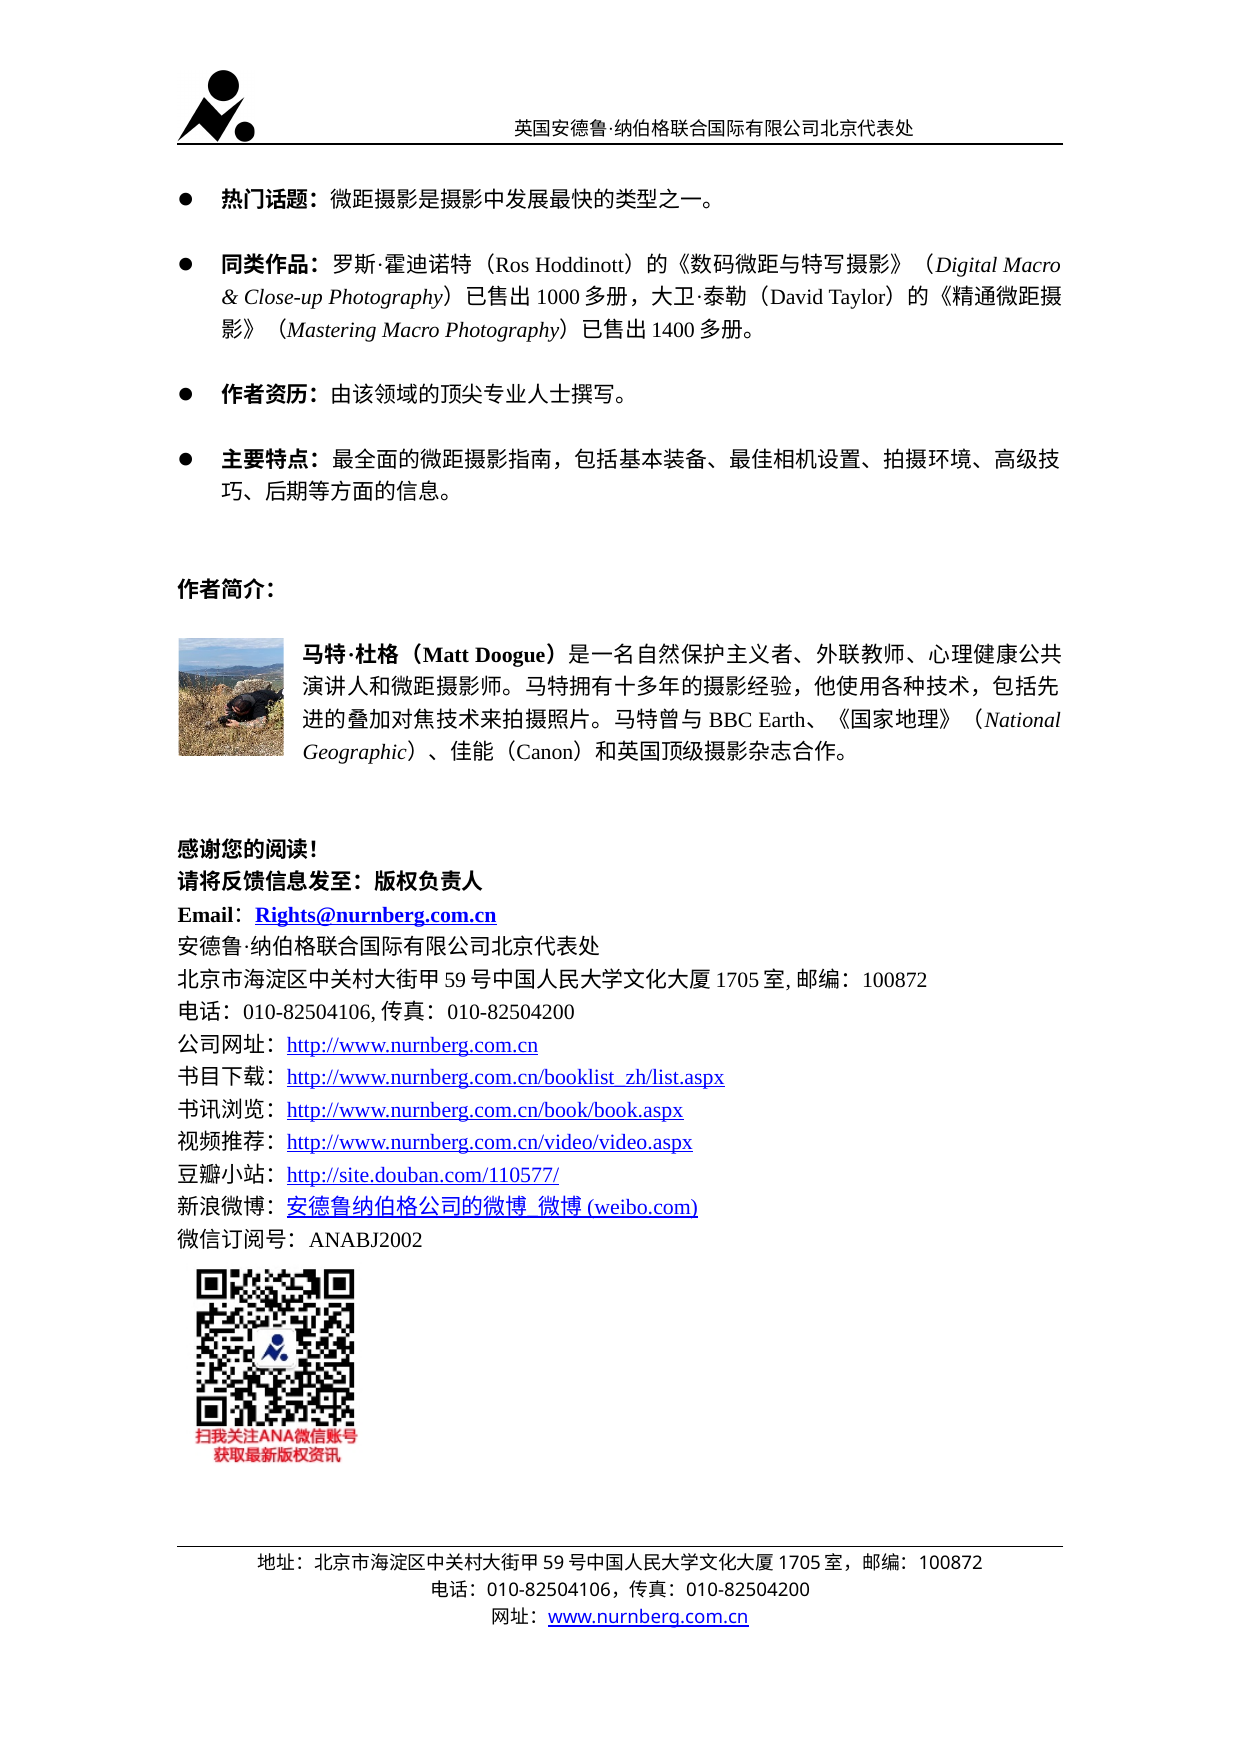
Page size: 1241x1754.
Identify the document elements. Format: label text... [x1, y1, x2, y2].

text 视频推荐：http://www.nurnberg.com.cn/video/video.aspx [177, 1124, 1063, 1156]
text 电话：010-82504106, 传真：010-82504200 [177, 994, 1063, 1026]
text 公司网址：http://www.nurnberg.com.cn [177, 1026, 1063, 1059]
text 感谢您的阅读！ [177, 831, 1063, 864]
list 热门话题：微距摄影是摄影中发展最快的类型之一。 [177, 181, 1063, 214]
picture [177, 1253, 374, 1468]
text 书目下载：http://www.nurnberg.com.cn/booklist_zh/list.aspx [177, 1059, 1063, 1091]
text 新浪微博：安德鲁纳伯格公司的微博_微博 (weibo.com) [587, 1189, 1063, 1221]
picture [177, 638, 284, 754]
picture [177, 70, 255, 142]
text 书讯浏览：http://www.nurnberg.com.cn/book/book.aspx [177, 1091, 1063, 1124]
list 同类作品：罗斯·霍迪诺特（Ros Hoddinott）的《数码微距与特写摄影》（Digital Macro & Close-up Photography）已售出1000多册，大卫·泰勒（David Taylor）的《精通微距摄影》（Mastering Macro Photography）已售出1400多册。 [177, 246, 1063, 344]
text 微信订阅号：ANABJ2002 [177, 1221, 1063, 1254]
text 作者简介： [177, 571, 1063, 604]
text 请将反馈信息发至：版权负责人 [177, 864, 1063, 896]
list 主要特点：最全面的微距摄影指南，包括基本装备、最佳相机设置、拍摄环境、高级技巧、后期等方面的信息。 [177, 441, 1063, 506]
text 北京市海淀区中关村大街甲59号中国人民大学文化大厦1705室, 邮编：100872 [177, 961, 1063, 994]
text 马特·杜格（Matt Doogue）是一名自然保护主义者、外联教师、心理健康公共演讲人和微距摄影师。马特拥有十多年的摄影经验，他使用各种技术，包括先进的叠加对焦技术来拍摄照片。马特曾与BBC Earth、《国家地理》（National Geographic）、佳能（Canon）和英国顶级摄影杂志合作。 [177, 636, 1063, 766]
text 安德鲁·纳伯格联合国际有限公司北京代表处 [177, 929, 1063, 961]
text 豆瓣小站：http://site.douban.com/110577/ [177, 1156, 1063, 1189]
text Email：Rights@nurnberg.com.cn [177, 896, 1063, 929]
list 作者资历：由该领域的顶尖专业人士撰写。 [177, 376, 1063, 409]
